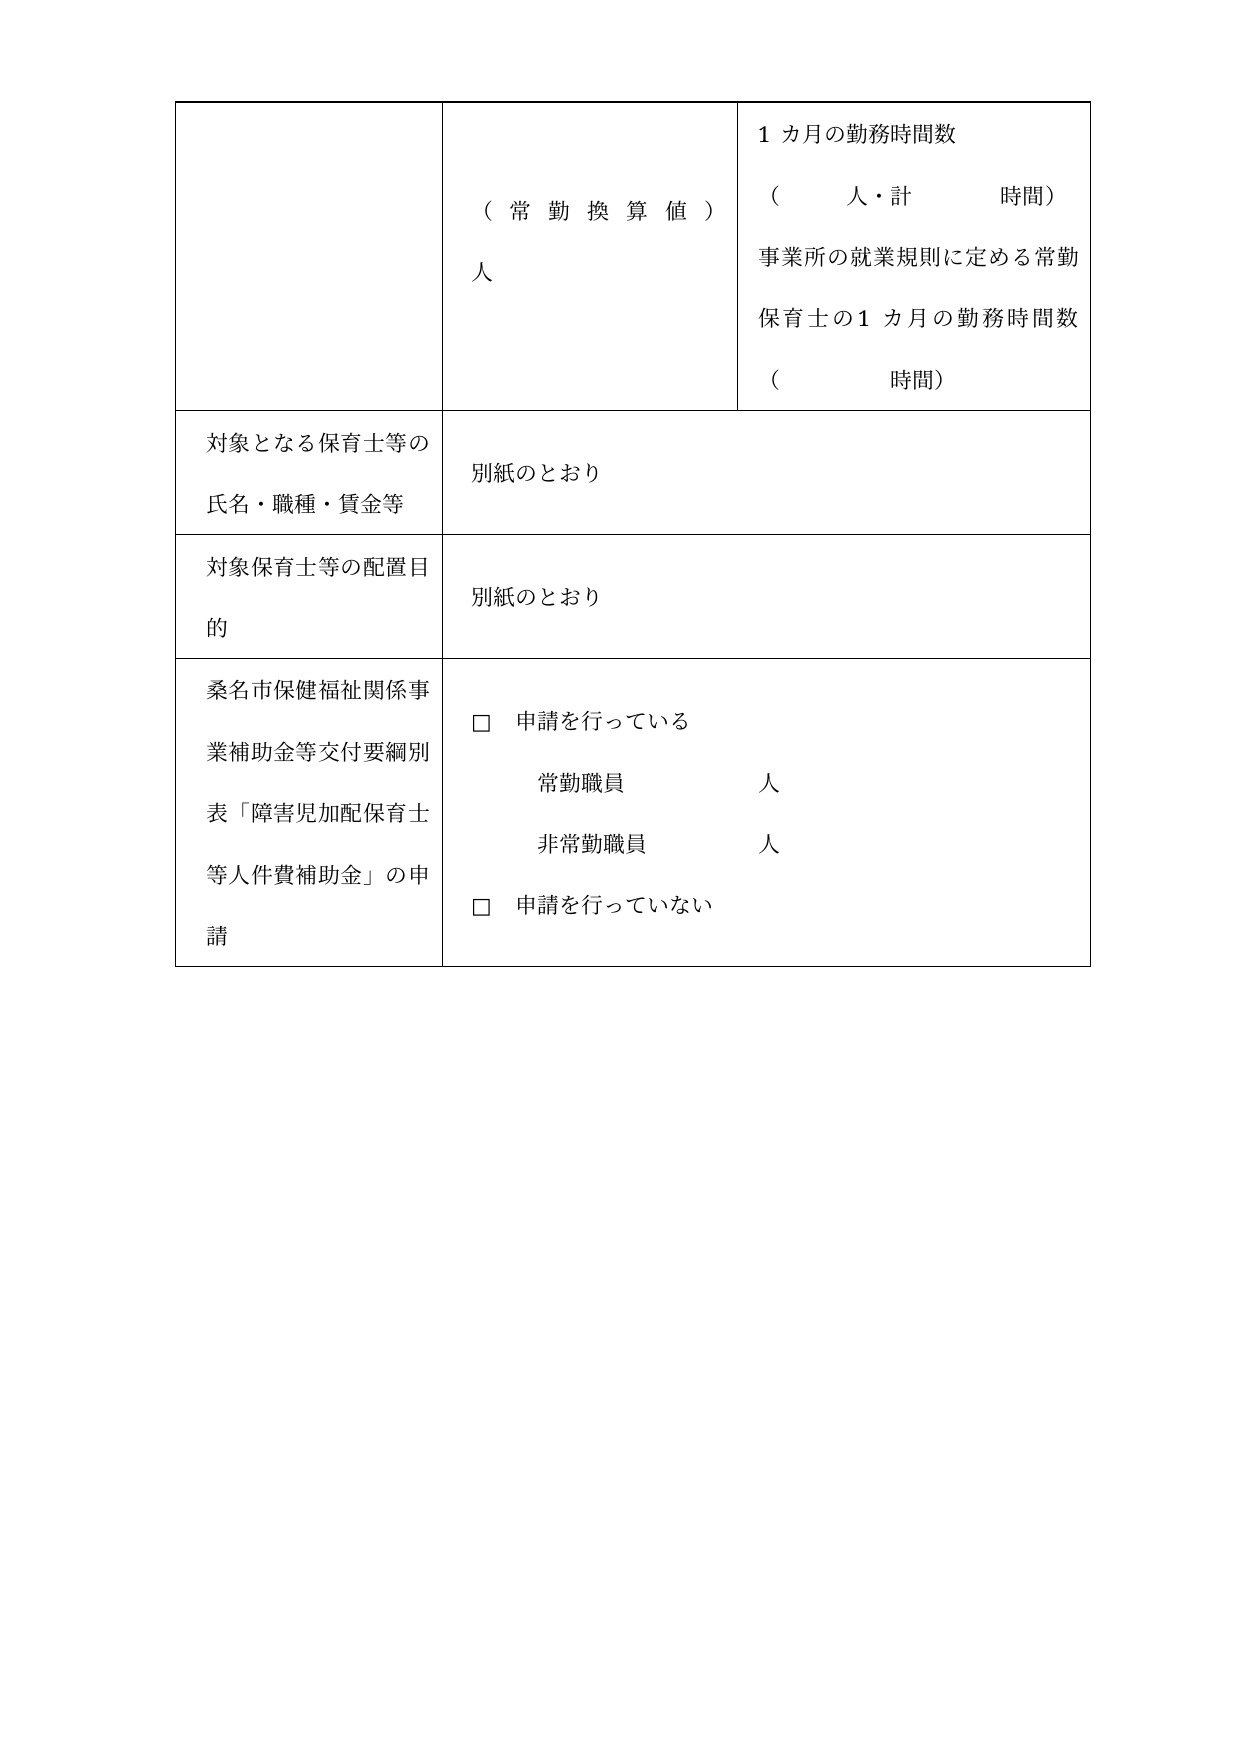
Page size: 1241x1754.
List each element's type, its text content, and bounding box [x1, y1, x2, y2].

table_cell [738, 103, 1090, 410]
table_cell □ 申請を行っている 常勤職員 人 非常勤職員 人 □ 申請を行っていない [443, 659, 1090, 966]
table_cell □ 常勤換算 （常勤換算値） 人 [443, 103, 737, 410]
table_cell 対象保育士等の配置目的 [176, 535, 442, 658]
table_cell 対象となる保育士等の氏名・職種・賃金等 [176, 411, 442, 534]
table_cell 桑名市保健福祉関係事業補助金等交付要綱別表「障害児加配保育士等人件費補助金」の申請 [176, 659, 442, 966]
table_cell 別紙のとおり [443, 411, 1090, 534]
table_cell 別紙のとおり [443, 535, 1090, 658]
